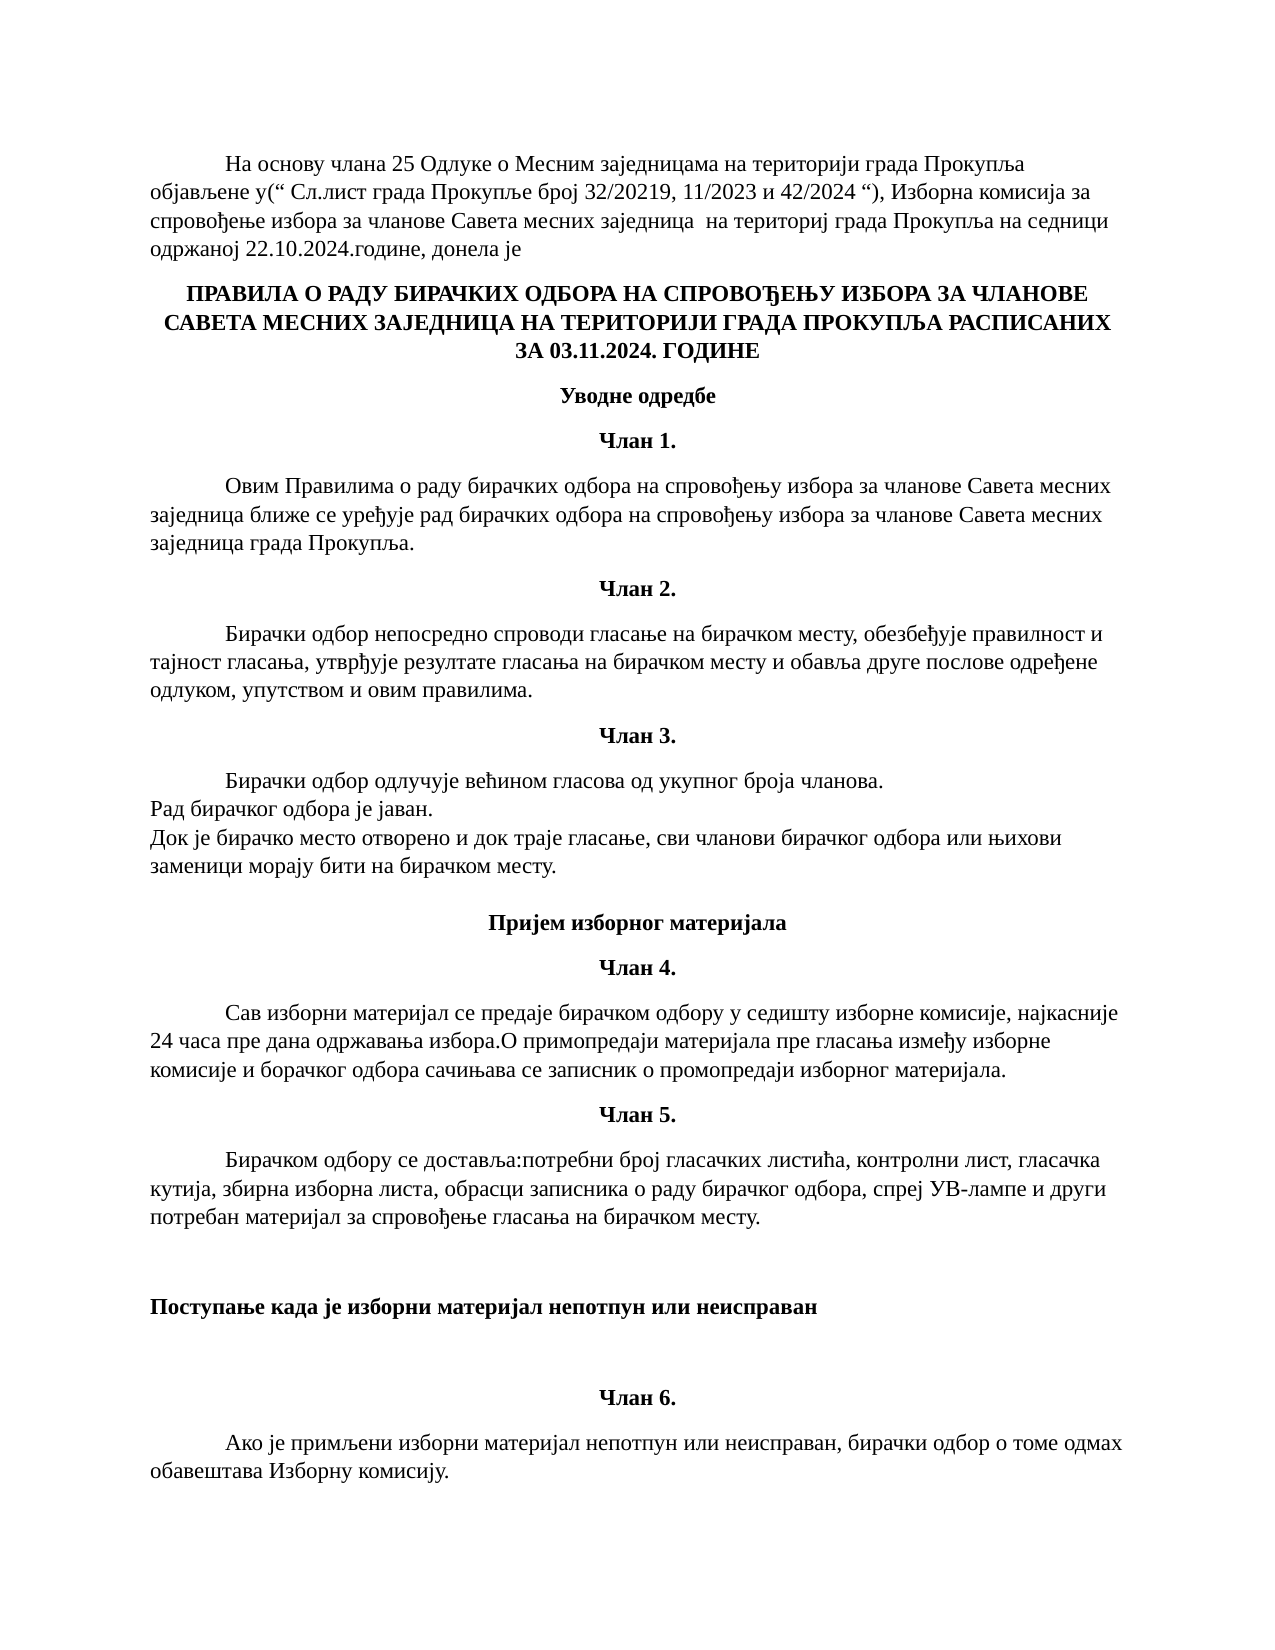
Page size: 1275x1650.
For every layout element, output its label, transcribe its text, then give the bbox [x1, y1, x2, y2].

text Уводне одредбе [150, 382, 1125, 409]
text На основу члана 25 Одлуке о Месним заједницама на територији града Прокупља објављене у(“ Сл.лист града Прокупљe број 32/20219, 11/2023 и 42/2024 “), Изборна комисија за спровођење избора за чланове Савета месних заједница на териториј града Прокупља на седници одржаној 22.10.2024.године, донела је [150, 150, 1125, 262]
text Рад бирачког одбора је јаван. [150, 795, 1125, 822]
text Бирачки одбор одлучује већином гласова од укупног броја чланова. [150, 767, 1125, 793]
text Члан 4. [150, 954, 1125, 980]
text Поступање када је изборни материјал непотпун или неисправан [150, 1293, 1125, 1320]
text Пријем изборног материјала [150, 909, 1125, 935]
text Овим Правилима о раду бирачких одбора на спровођењу избора за чланове Савета месних заједница ближе се уређује рад бирачких одбора на спровођењу избора за чланове Савета месних заједница града Прокупља. [150, 473, 1125, 556]
text Члан 1. [150, 427, 1125, 454]
text Члан 2. [150, 574, 1125, 601]
text Ако је примљени изборни материјал непотпун или неисправан, бирачки одбор о томе одмах обавештава Изборну комисију. [150, 1429, 1125, 1483]
text Док је бирачко место отворено и док траје гласање, сви чланови бирачког одбора или њихови заменици морају бити на бирачком месту. [150, 824, 1125, 878]
text Члан 3. [150, 722, 1125, 748]
text ПРАВИЛА О РАДУ БИРАЧКИХ ОДБОРА НА СПРОВОЂЕЊУ ИЗБОРА ЗА ЧЛАНОВЕ САВЕТА МЕСНИХ ЗАЈЕДНИЦА НА ТЕРИТОРИЈИ ГРАДА ПРОКУПЉА РАСПИСАНИХ ЗА 03.11.2024. ГОДИНЕ [150, 280, 1125, 364]
text Сав изборни материјал се предаје бирачком одбору у седишту изборне комисије, најкасније 24 часа пре дана одржавања избора.О примопредаји материјала пре гласања између изборне комисије и борачког одбора сачињава се записник о промопредаји изборног материјала. [150, 999, 1125, 1082]
text Члан 6. [150, 1383, 1125, 1410]
text Бирачки одбор непосредно спроводи гласање на бирачком месту, обезбеђује правилност и тајност гласања, утврђује резултате гласања на бирачком месту и обавља друге послове одређене одлуком, упутством и овим правилима. [150, 620, 1125, 703]
text Члан 5. [150, 1101, 1125, 1127]
text Бирачком одбору се доставља:потребни број гласачких листића, контролни лист, гласачка кутија, збирна изборна листа, обрасци записника о раду бирачког одбора, спреј УВ-лампе и други потребан материјал за спровођење гласања на бирачком месту. [150, 1146, 1125, 1229]
